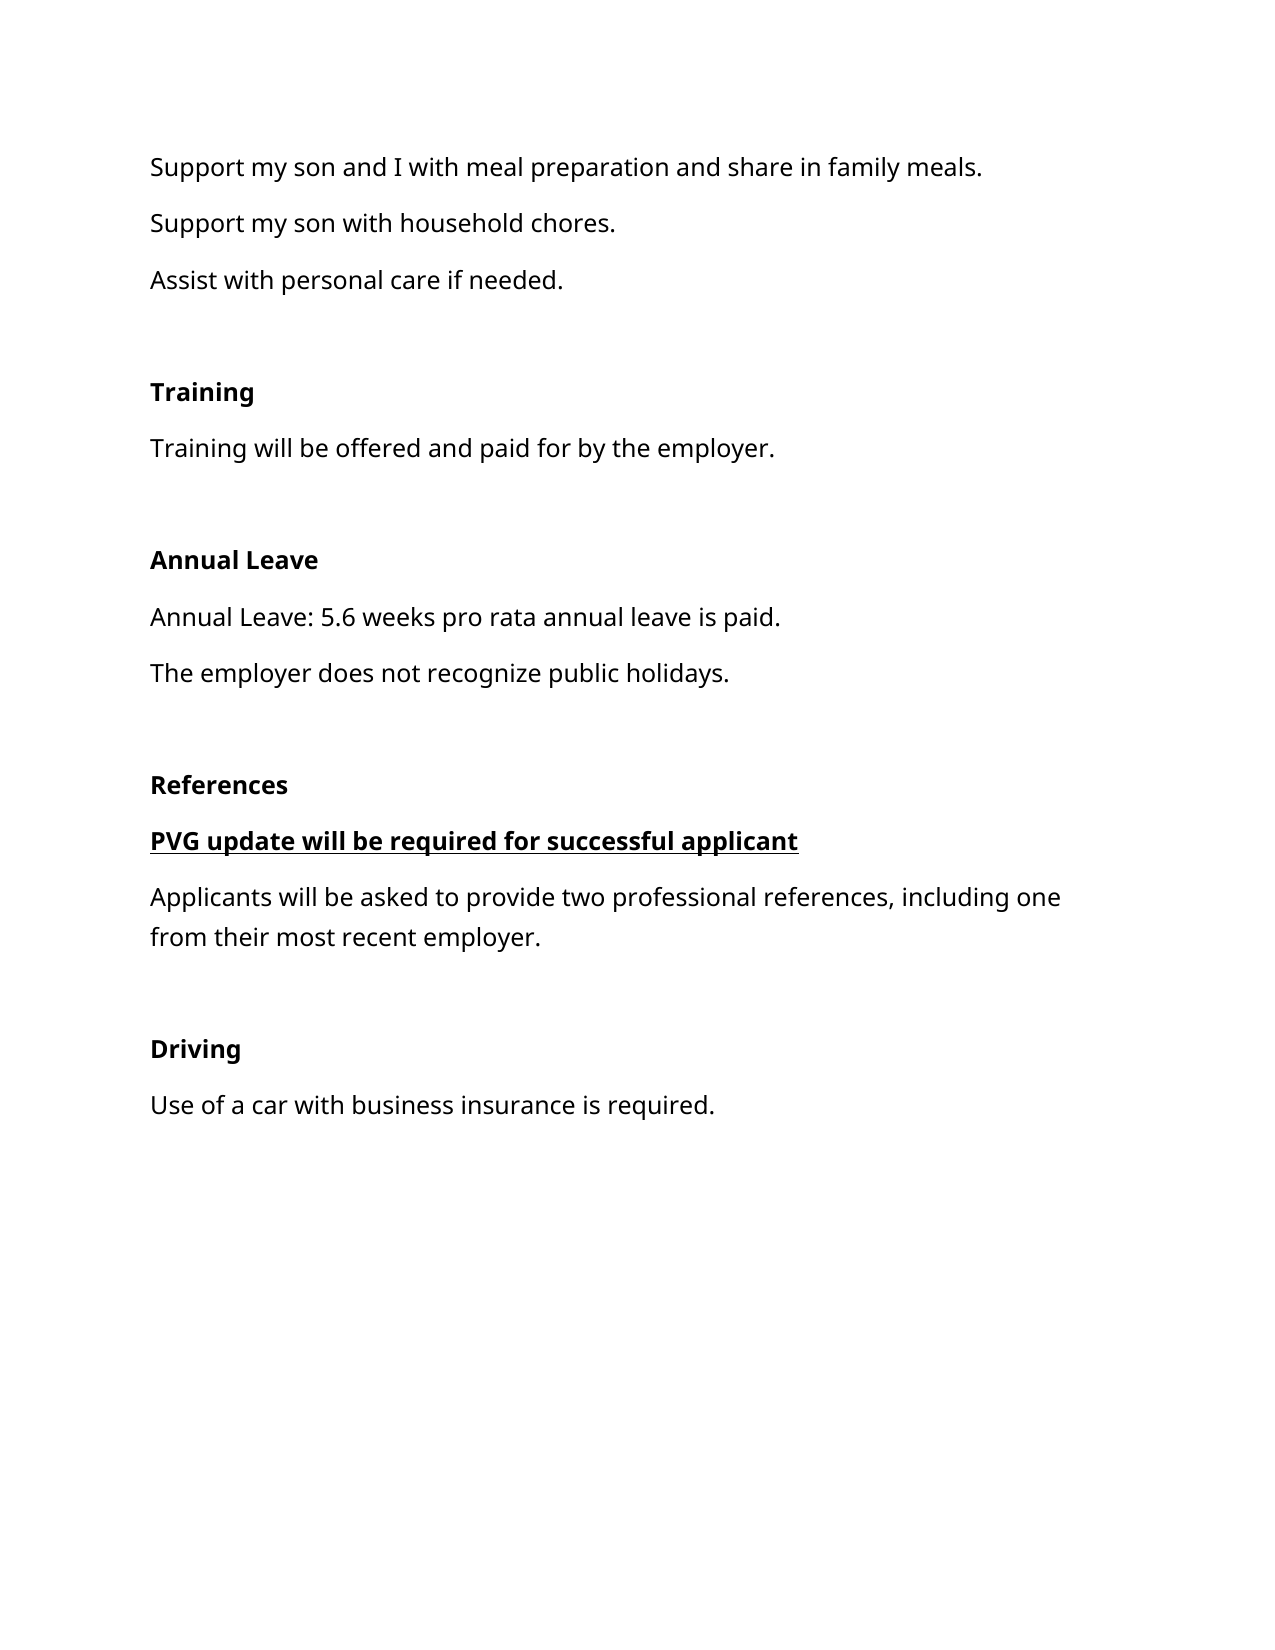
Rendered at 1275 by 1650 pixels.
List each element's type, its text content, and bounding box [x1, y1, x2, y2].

text Support my son with household chores. [150, 206, 1125, 240]
text References [150, 768, 1125, 802]
text Use of a car with business insurance is required. [150, 1088, 1125, 1122]
text Annual Leave [150, 543, 1125, 577]
text Training [150, 374, 1125, 409]
text PVG update will be required for successful applicant [150, 824, 1125, 858]
text The employer does not recognize public holidays. [150, 655, 1125, 689]
text Applicants will be asked to provide two professional references, including one from their most recent employer. [150, 880, 1125, 953]
text Support my son and I with meal preparation and share in family meals. [150, 150, 1125, 184]
text Annual Leave: 5.6 weeks pro rata annual leave is paid. [150, 599, 1125, 633]
text Driving [150, 1032, 1125, 1066]
text Training will be offered and paid for by the employer. [150, 431, 1125, 465]
text Assist with personal care if needed. [150, 262, 1125, 296]
